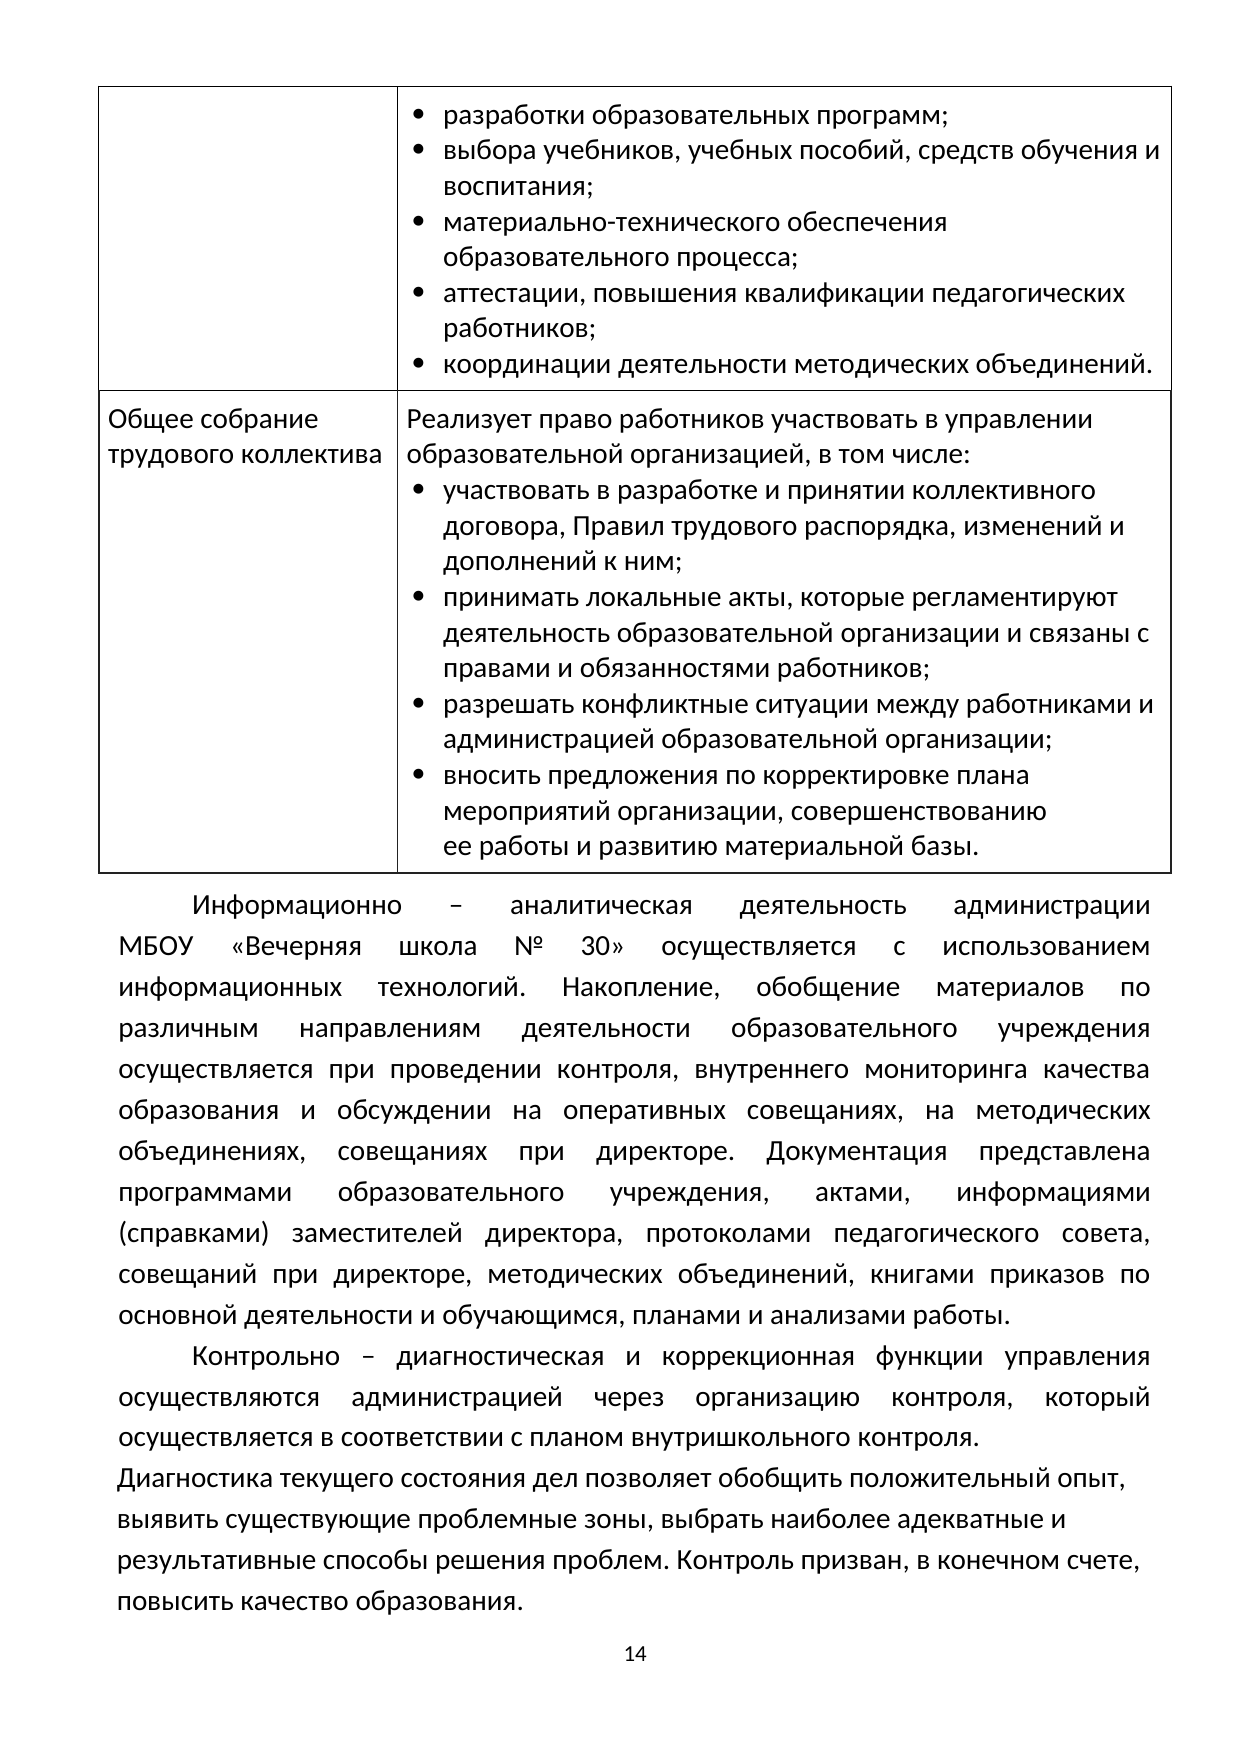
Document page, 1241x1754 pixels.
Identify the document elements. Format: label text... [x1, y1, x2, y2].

text Контрольно – диагностическая и коррекционная функции управления осуществляются администрацией через организацию контроля, который осуществляется в соответствии с планом внутришкольного контроля. [118, 1337, 1152, 1454]
text Информационно – аналитическая деятельность администрации МБОУ «Вечерняя школа № 30» осуществляется с использованием информационных технологий. Накопление, обобщение материалов по различным направлениям деятельности образовательного учреждения осуществляется при проведении контроля, внутреннего мониторинга качества образования и обсуждении на оперативных совещаниях, на методических объединениях, совещаниях при директоре. Документация представлена программами образовательного учреждения, актами, информациями (справками) заместителей директора, протоколами педагогического совета, совещаний при директоре, методических объединений, книгами приказов по основной деятельности и обучающимся, планами и анализами работы. [118, 886, 1152, 1331]
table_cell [398, 87, 1171, 390]
text Диагностика текущего состояния дел позволяет обобщить положительный опыт, выявить существующие проблемные зоны, выбрать наиболее адекватные и результативные способы решения проблем. Контроль призван, в конечном счете, повысить качество образования. [117, 1459, 1151, 1618]
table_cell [99, 87, 397, 390]
table_cell Реализует право работников участвовать в управлении образовательной организацией, в том числе: участвовать в разработке и принятии коллективного договора, Правил трудового распорядка, изменений и дополнений к ним; принимать локальные акты, которые регламентируют деятельность образовательной организации и связаны с правами и обязанностями работников; разрешать конфликтные ситуации между работниками и администрацией образовательной организации; вносить предложения по корректировке плана мероприятий организации, совершенствованию ее работы и развитию материальной базы. [398, 391, 1170, 872]
table_cell Общее собрание трудового коллектива [100, 391, 397, 872]
